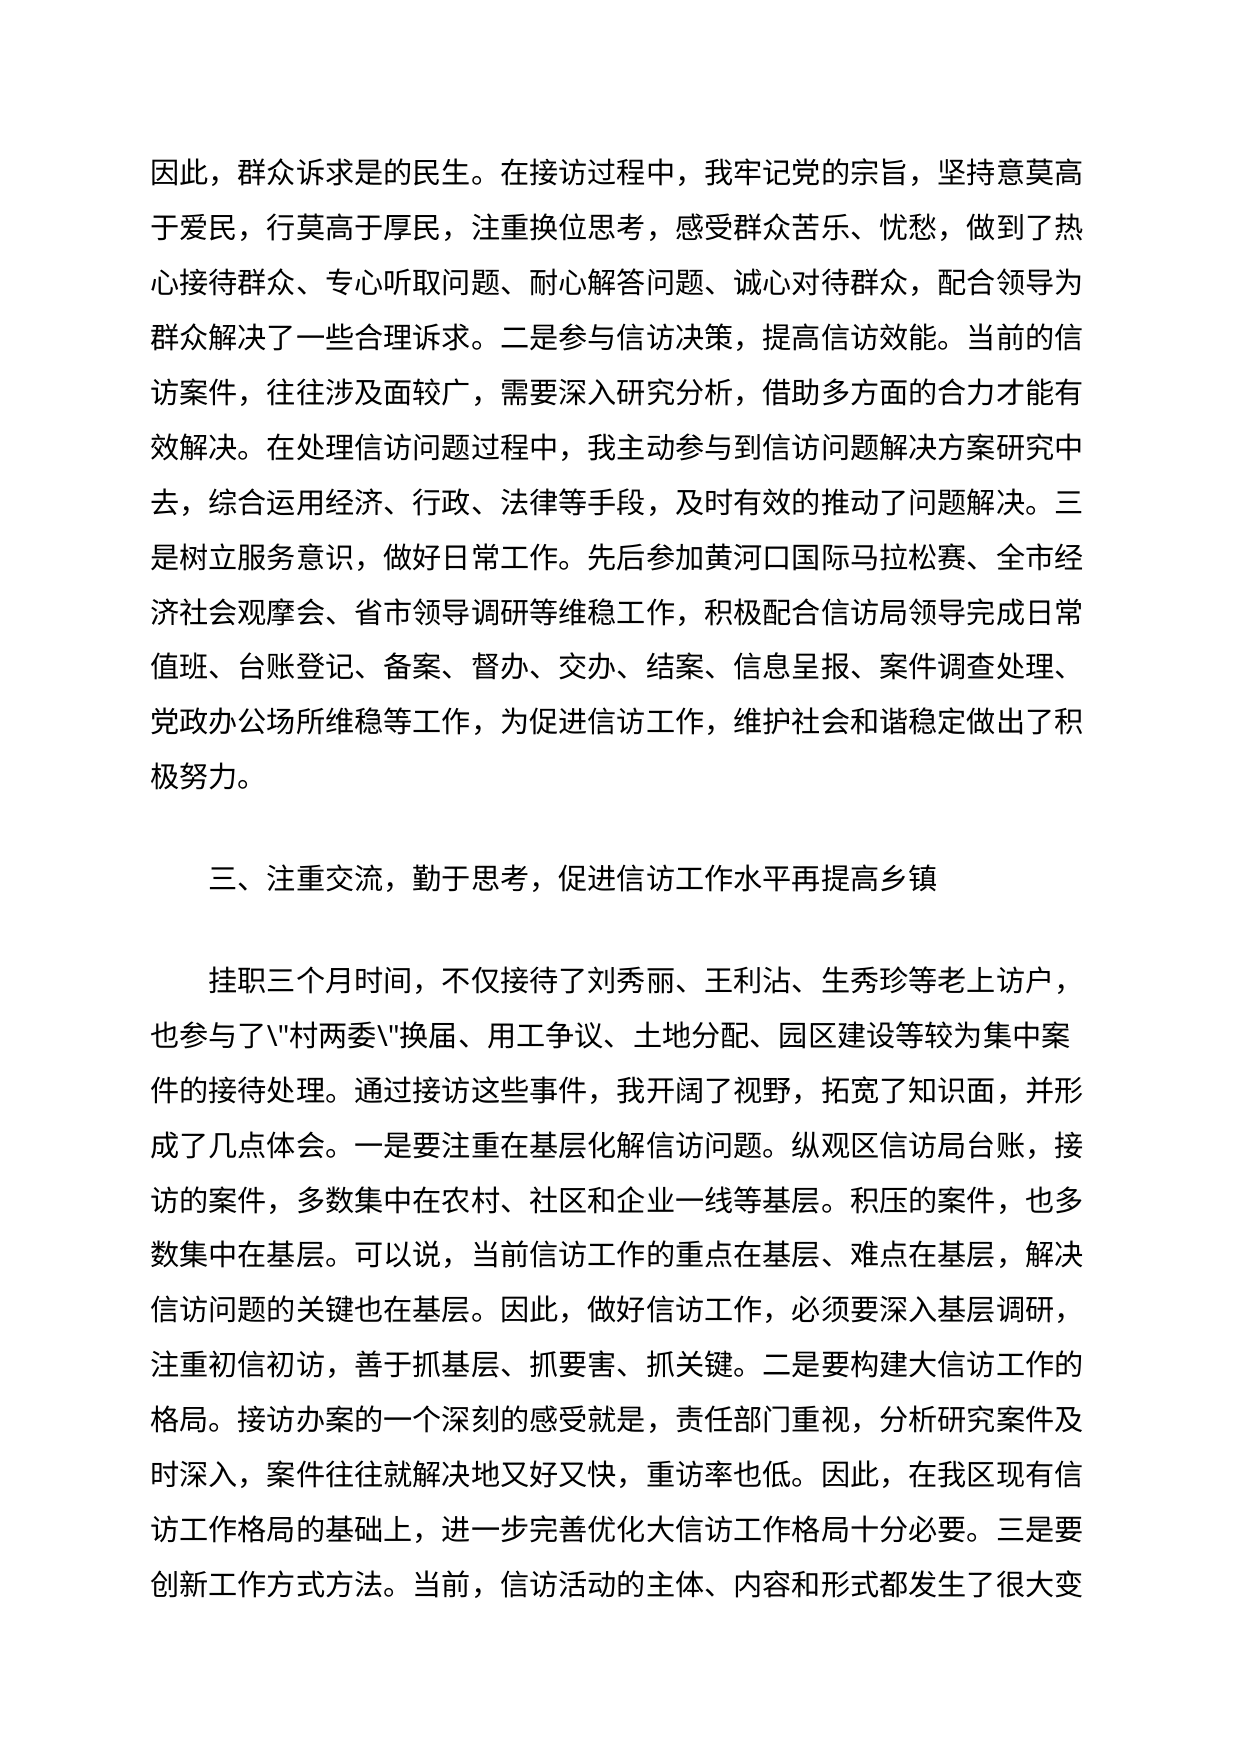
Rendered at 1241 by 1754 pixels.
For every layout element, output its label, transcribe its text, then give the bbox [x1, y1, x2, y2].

text 三、注重交流，勤于思考，促进信访工作水平再提高乡镇 [150, 856, 1090, 898]
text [150, 957, 1090, 1604]
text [150, 150, 1090, 796]
